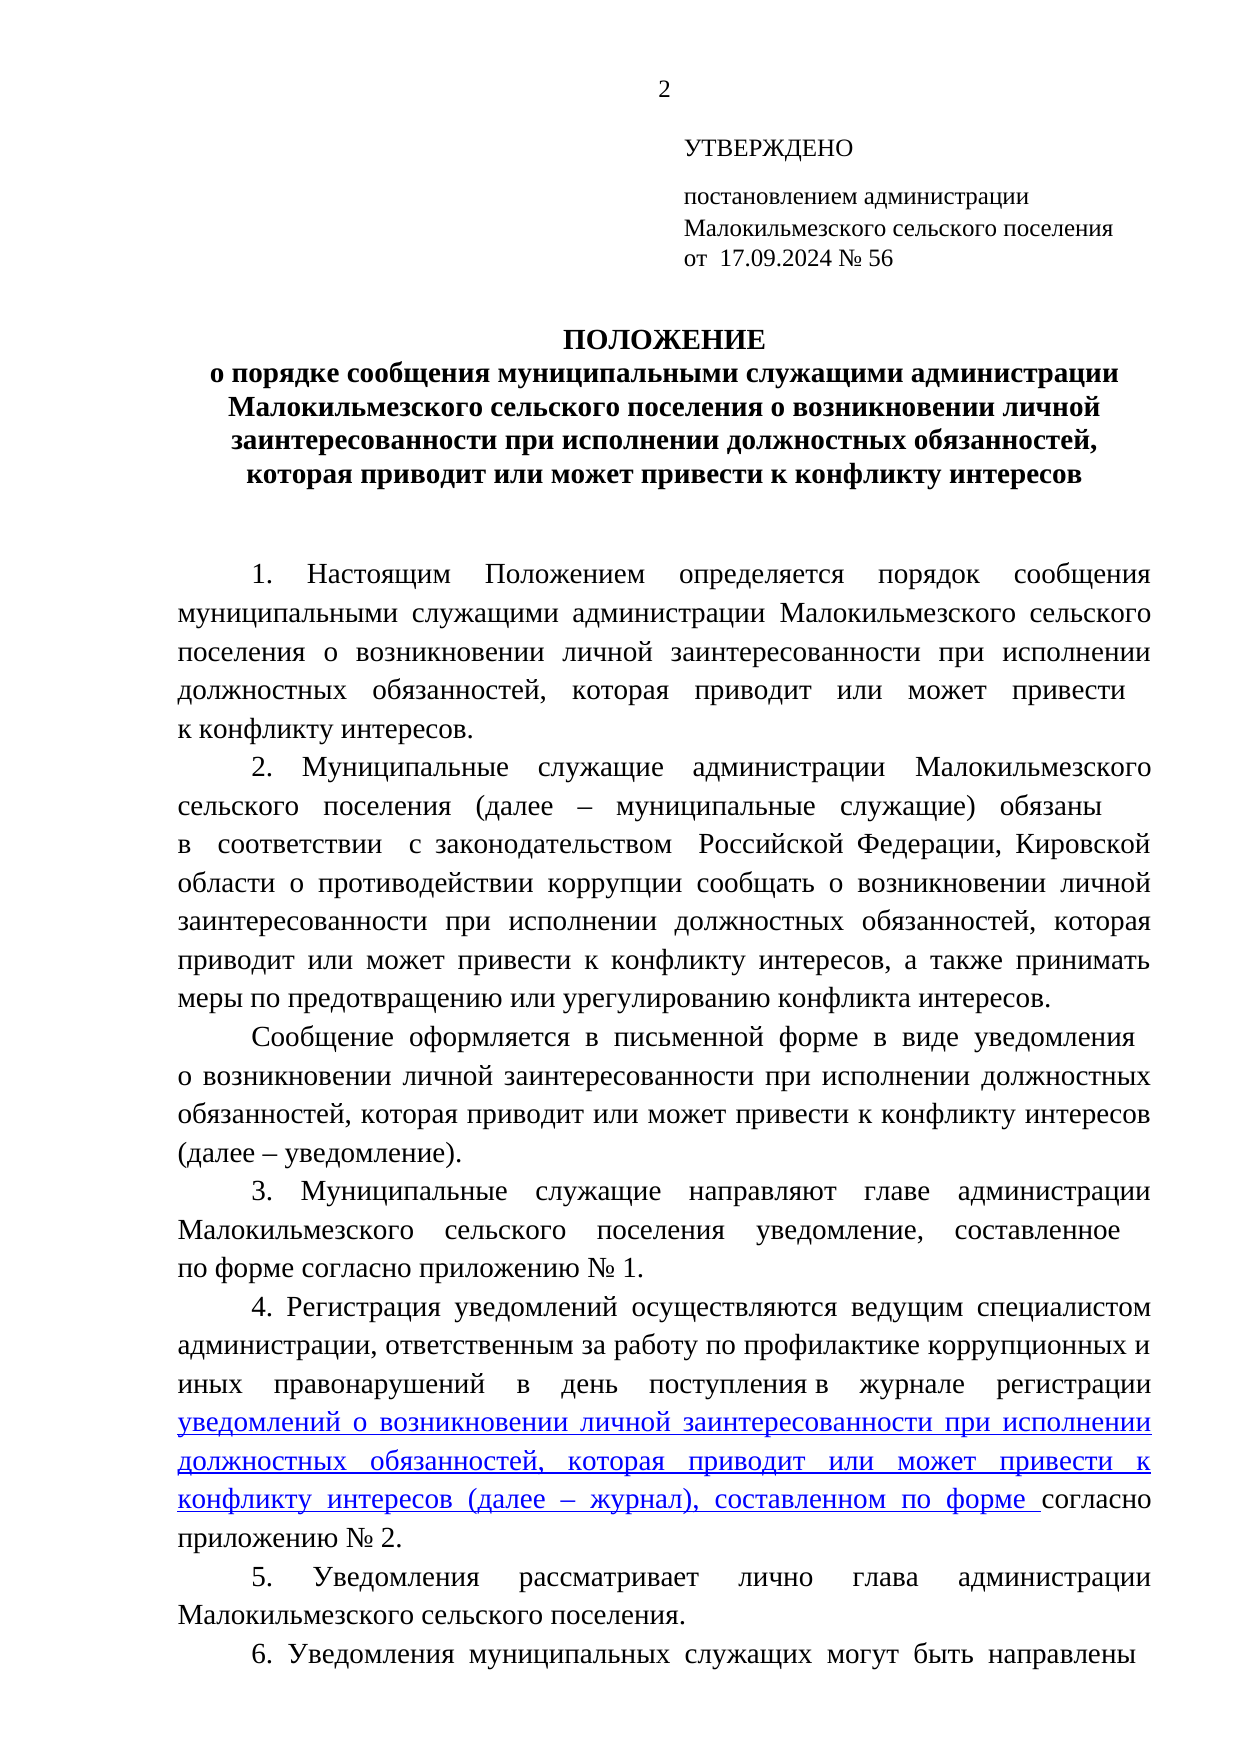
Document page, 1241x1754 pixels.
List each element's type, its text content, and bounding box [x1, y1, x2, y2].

text 2. Муниципальные служащие администрации Малокильмезского сельского поселения (далее – муниципальные служащие) обязаны в соответствии с законодательством Российской Федерации, Кировской области о противодействии коррупции сообщать о возникновении личной заинтересованности при исполнении должностных обязанностей, которая приводит или может привести к конфликту интересов, а также принимать меры по предотвращению или урегулированию конфликта интересов. [177, 749, 1152, 1014]
text Сообщение оформляется в письменной форме в виде уведомления о возникновении личной заинтересованности при исполнении должностных обязанностей, которая приводит или может привести к конфликту интересов (далее – уведомление). [177, 1019, 1152, 1168]
text 4. Регистрация уведомлений осуществляются ведущим специалистом администрации, ответственным за работу по профилактике коррупционных и иных правонарушений в день поступления в журнале регистрации уведомлений о возникновении личной заинтересованности при исполнении должностных обязанностей, которая приводит или может привести к конфликту интересов (далее – журнал), составленном по форме согласно приложению № 2. [177, 1435, 1152, 1511]
text 5. Уведомления рассматривает лично глава администрации Малокильмезского сельского поселения. [177, 1559, 1152, 1631]
text постановлением администрации Малокильмезского сельского поселения от 17.09.2024 № 56 [683, 181, 1152, 272]
text 4. Регистрация уведомлений осуществляются ведущим специалистом администрации, ответственным за работу по профилактике коррупционных и иных правонарушений в день поступления в журнале регистрации уведомлений о возникновении личной заинтересованности при исполнении должностных обязанностей, которая приводит или может привести к конфликту интересов (далее – журнал), составленном по форме согласно приложению № 2. [177, 1512, 1152, 1554]
text заинтересованности при исполнении должностных обязанностей, которая приводит или может привести к конфликту интересов [177, 422, 1152, 489]
text 4. Регистрация уведомлений осуществляются ведущим специалистом администрации, ответственным за работу по профилактике коррупционных и иных правонарушений в день поступления в журнале регистрации уведомлений о возникновении личной заинтересованности при исполнении должностных обязанностей, которая приводит или может привести к конфликту интересов (далее – журнал), составленном по форме согласно приложению № 2. [177, 1289, 1152, 1434]
text 3. Муниципальные служащие направляют главе администрации Малокильмезского сельского поселения уведомление, составленное по форме согласно приложению № 1. [177, 1173, 1152, 1284]
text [177, 1636, 1152, 1669]
text Малокильмезского сельского поселения о возникновении личной [177, 389, 1152, 422]
text о порядке сообщения муниципальными служащими администрации [177, 355, 1152, 389]
text УТВЕРЖДЕНО [177, 133, 1152, 162]
text 1. Настоящим Положением определяется порядок сообщения муниципальными служащими администрации Малокильмезского сельского поселения о возникновении личной заинтересованности при исполнении должностных обязанностей, которая приводит или может привести к конфликту интересов. [177, 557, 1152, 744]
text ПОЛОЖЕНИЕ [177, 322, 1152, 355]
